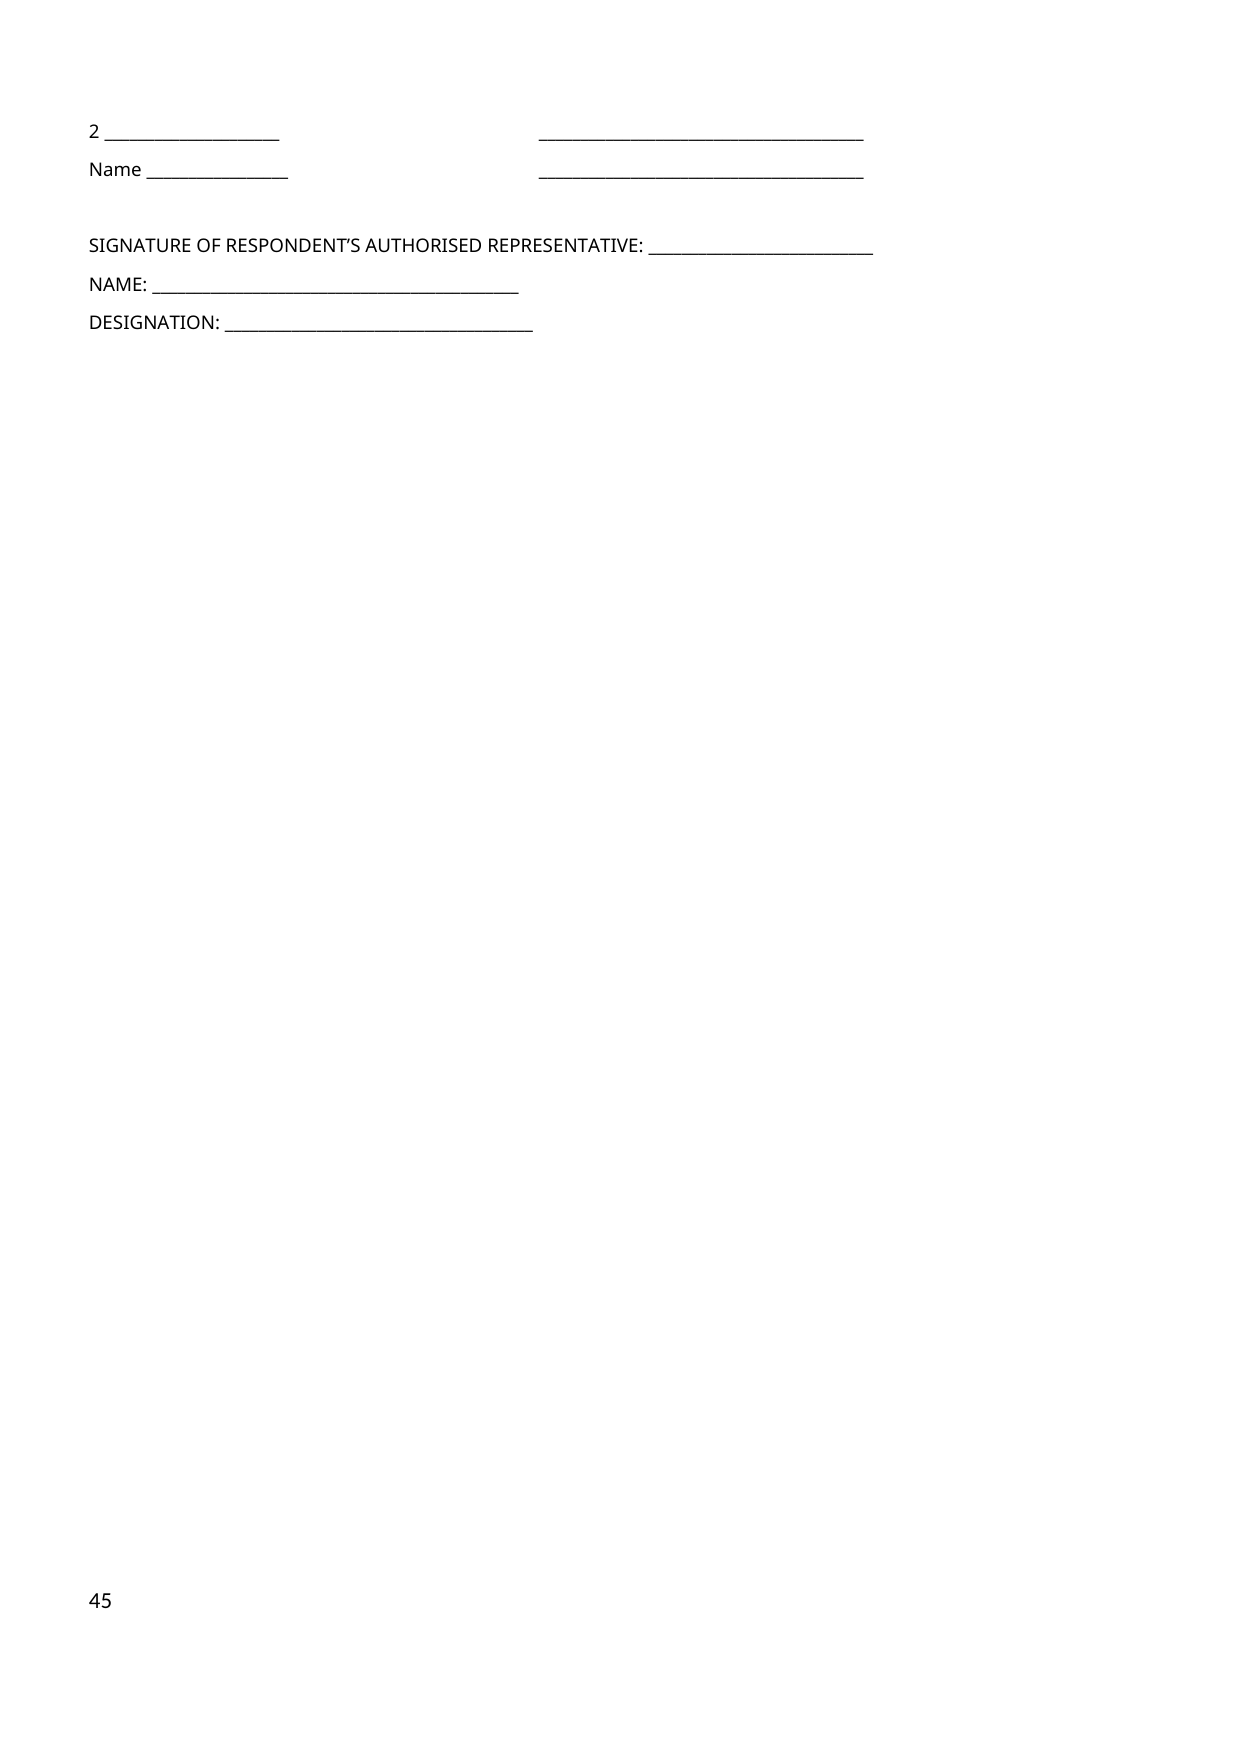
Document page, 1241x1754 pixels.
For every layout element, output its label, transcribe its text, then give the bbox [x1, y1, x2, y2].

text DESIGNATION: _____________________________________ [89, 309, 1152, 335]
text SIGNATURE OF RESPONDENT’S AUTHORISED REPRESENTATIVE: ___________________________ [89, 233, 1152, 258]
text NAME: ____________________________________________ [89, 271, 1152, 297]
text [89, 156, 1152, 182]
text 2 _____________________ _______________________________________ [89, 118, 1152, 144]
